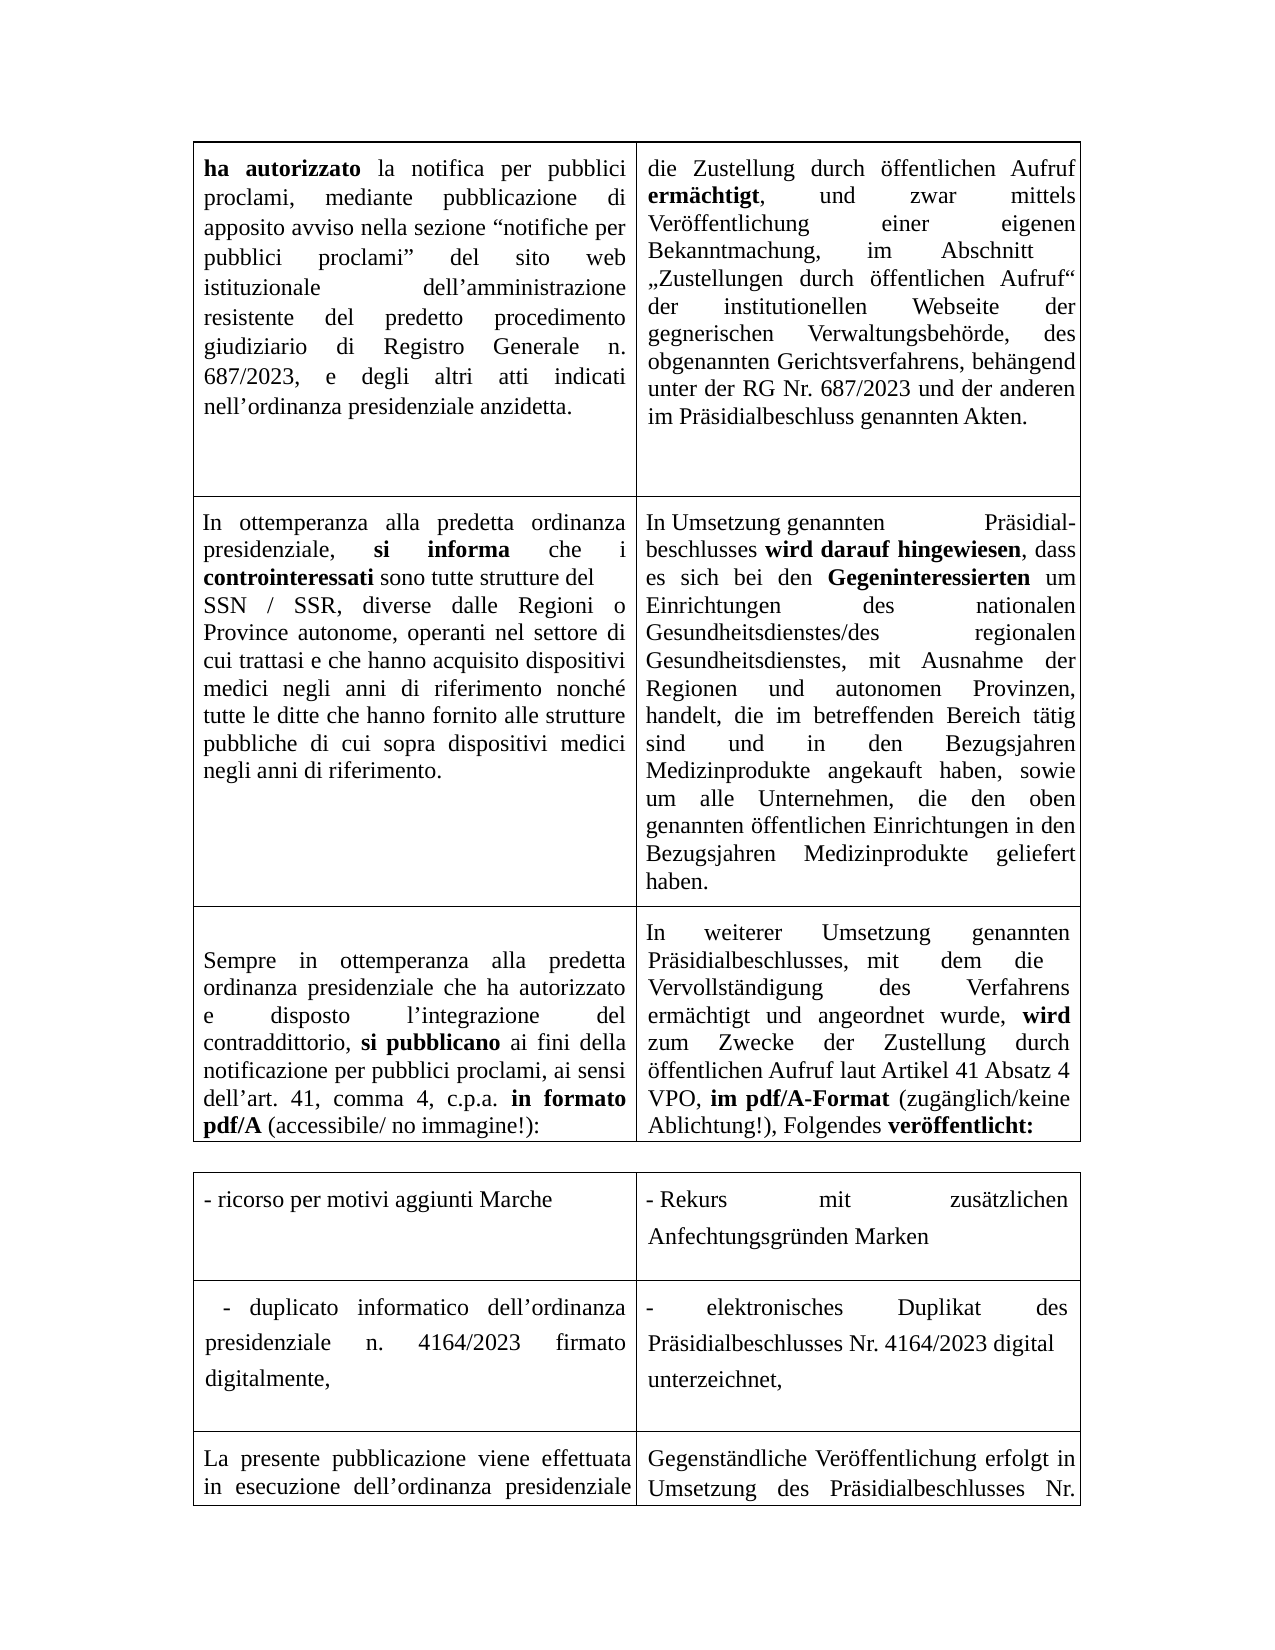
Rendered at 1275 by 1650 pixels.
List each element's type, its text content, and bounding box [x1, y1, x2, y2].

table_cell In weiterer Umsetzung genannten Präsidialbeschlusses, mit dem die Vervollständigung des Verfahrens ermächtigt und angeordnet wurde, wird zum Zwecke der Zustellung durch öffentlichen Aufruf laut Artikel 41 Absatz 4 VPO, im pdf/A-Format (zugänglich/keine Ablichtung!), Folgendes veröffentlicht: [637, 907, 1080, 1141]
table_cell In Umsetzung genannten Präsidial-beschlusses wird darauf hingewiesen, dass es sich bei den Gegeninteressierten um Einrichtungen des nationalen Gesundheitsdienstes/des regionalen Gesundheitsdienstes, mit Ausnahme der Regionen und autonomen Provinzen, handelt, die im betreffenden Bereich tätig sind und in den Bezugsjahren Medizinprodukte angekauft haben, sowie um alle Unternehmen, die den oben genannten öffentlichen Einrichtungen in den Bezugsjahren Medizinprodukte geliefert haben. [637, 497, 1080, 906]
table_cell Sempre in ottemperanza alla predetta ordinanza presidenziale che ha autorizzato e disposto l’integrazione del contraddittorio, si pubblicano ai fini della notificazione per pubblici proclami, ai sensi dell’art. 41, comma 4, c.p.a. in formato pdf/A (accessibile/ no immagine!): [194, 907, 636, 1141]
table_header ha autorizzato la notifica per pubblici proclami, mediante pubblicazione di apposito avviso nella sezione “notifiche per pubblici proclami” del sito web istituzionale dell’amministrazione resistente del predetto procedimento giudiziario di Registro Generale n. 687/2023, e degli altri atti indicati nell’ordinanza presidenziale anzidetta. [194, 143, 636, 496]
table_cell - duplicato informatico dell’ordinanza presidenziale n. 4164/2023 firmato digitalmente, [194, 1281, 636, 1431]
table_cell In ottemperanza alla predetta ordinanza presidenziale, si informa che i controinteressati sono tutte strutture del SSN / SSR, diverse dalle Regioni o Province autonome, operanti nel settore di cui trattasi e che hanno acquisito dispositivi medici negli anni di riferimento nonché tutte le ditte che hanno fornito alle strutture pubbliche di cui sopra dispositivi medici negli anni di riferimento. [194, 497, 636, 906]
table_header die Zustellung durch öffentlichen Aufruf ermächtigt, und zwar mittels Veröffentlichung einer eigenen Bekanntmachung, im Abschnitt „Zustellungen durch öffentlichen Aufruf“ der institutionellen Webseite der gegnerischen Verwaltungsbehörde, des obgenannten Gerichtsverfahrens, behängend unter der RG Nr. 687/2023 und der anderen im Präsidialbeschluss genannten Akten. [637, 143, 1080, 496]
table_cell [637, 1432, 1080, 1505]
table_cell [194, 1432, 636, 1505]
table_header - Rekurs mit zusätzlichen Anfechtungsgründen Marken [637, 1173, 1080, 1279]
table_cell - elektronisches Duplikat des Präsidialbeschlusses Nr. 4164/2023 digital unterzeichnet, [637, 1281, 1080, 1431]
table_header - ricorso per motivi aggiunti Marche [194, 1173, 636, 1279]
